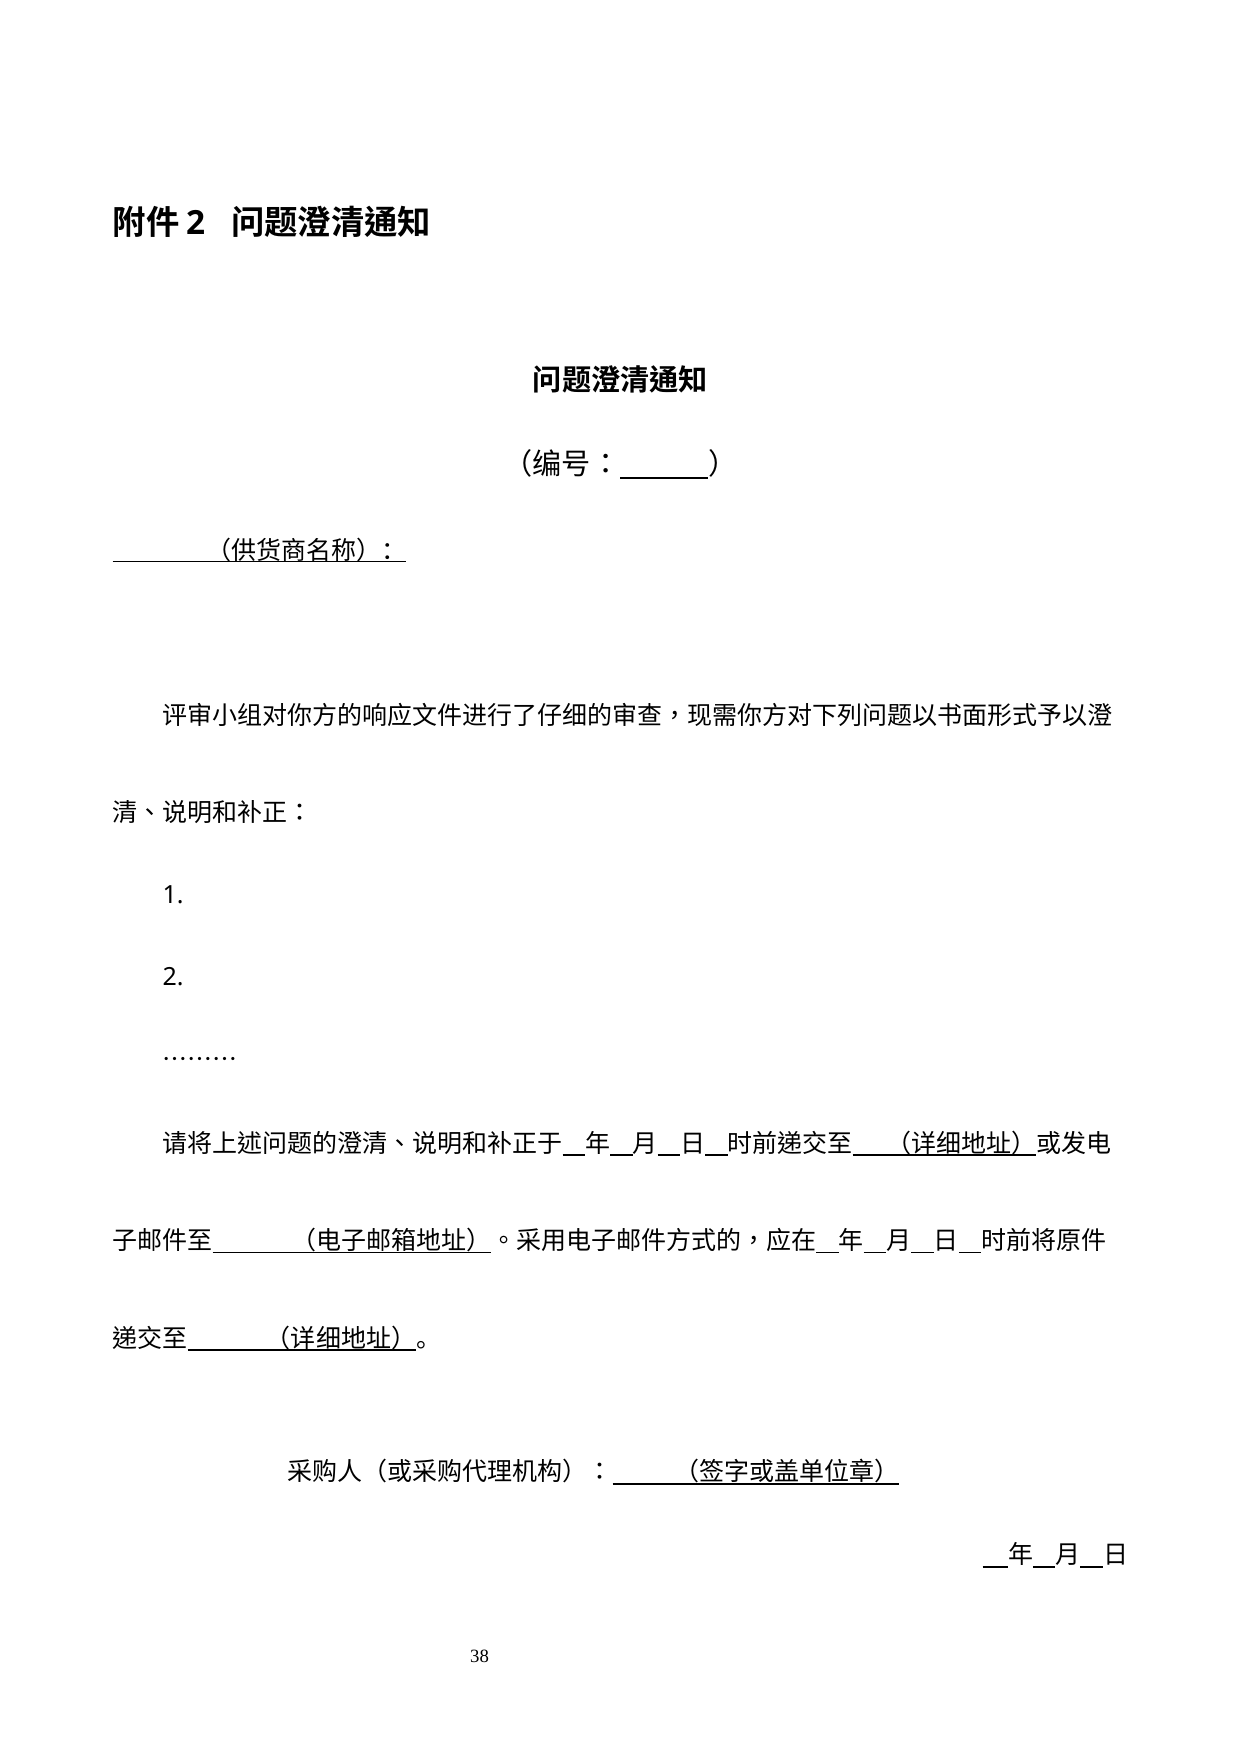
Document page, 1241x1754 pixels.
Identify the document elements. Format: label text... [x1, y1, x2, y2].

text 请将上述问题的澄清、说明和补正于 年 月 日 时前递交至 （详细地址）或发电子邮件至 （电子邮箱地址）。采用电子邮件方式的，应在 年 月 日 时前将原件递交至 （详细地址）。 [112, 1109, 1128, 1369]
list （供货商名称）： [112, 516, 1128, 581]
text 评审小组对你方的响应文件进行了仔细的审查，现需你方对下列问题以书面形式予以澄清、说明和补正： [112, 681, 1128, 843]
text （编号： ） [112, 431, 1128, 496]
text 问题澄清通知 [112, 346, 1128, 411]
text 采购人（或采购代理机构）： （签字或盖单位章） [112, 1437, 1128, 1502]
subtitle 附件2 问题澄清通知 [112, 189, 1128, 254]
text ……… [112, 1026, 1128, 1091]
text 年 月 日 [112, 1521, 1128, 1586]
text 1. [112, 862, 1128, 927]
text 2. [112, 943, 1128, 1008]
